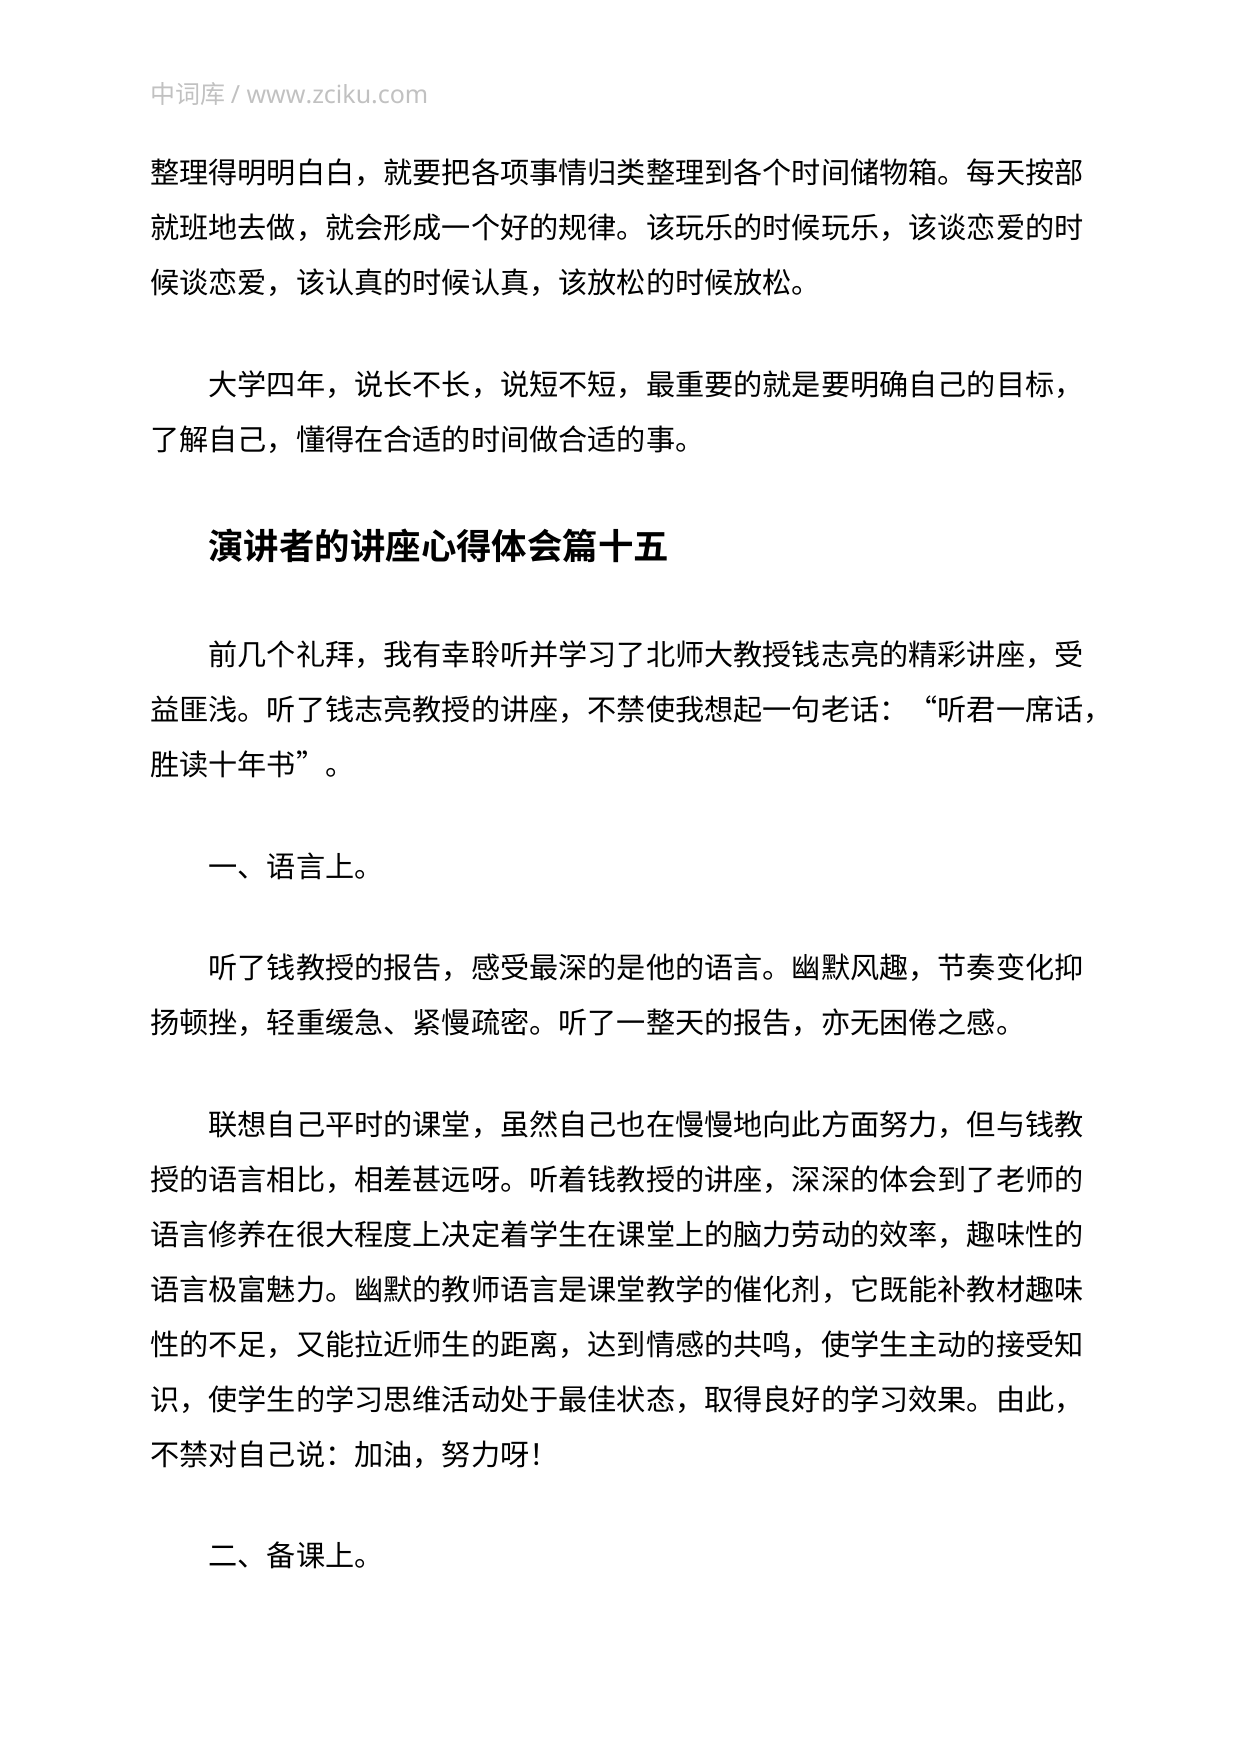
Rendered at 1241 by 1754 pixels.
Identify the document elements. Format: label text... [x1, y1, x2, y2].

text 一、语言上。 [150, 843, 1090, 886]
text 大学四年，说长不长，说短不短，最重要的就是要明确自己的目标，了解自己，懂得在合适的时间做合适的事。 [150, 362, 1090, 459]
text 联想自己平时的课堂，虽然自己也在慢慢地向此方面努力，但与钱教授的语言相比，相差甚远呀。听着钱教授的讲座，深深的体会到了老师的语言修养在很大程度上决定着学生在课堂上的脑力劳动的效率，趣味性的语言极富魅力。幽默的教师语言是课堂教学的催化剂，它既能补教材趣味性的不足，又能拉近师生的距离，达到情感的共鸣，使学生主动的接受知识，使学生的学习思维活动处于最佳状态，取得良好的学习效果。由此，不禁对自己说：加油，努力呀！ [150, 1102, 1090, 1473]
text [150, 150, 1090, 302]
text 二、备课上。 [150, 1533, 1090, 1575]
text 前几个礼拜，我有幸聆听并学习了北师大教授钱志亮的精彩讲座，受益匪浅。听了钱志亮教授的讲座，不禁使我想起一句老话：“听君一席话，胜读十年书”。 [150, 632, 1090, 784]
text 演讲者的讲座心得体会篇十五 [150, 518, 1090, 569]
text 听了钱教授的报告，感受最深的是他的语言。幽默风趣，节奏变化抑扬顿挫，轻重缓急、紧慢疏密。听了一整天的报告，亦无困倦之感。 [150, 945, 1090, 1042]
